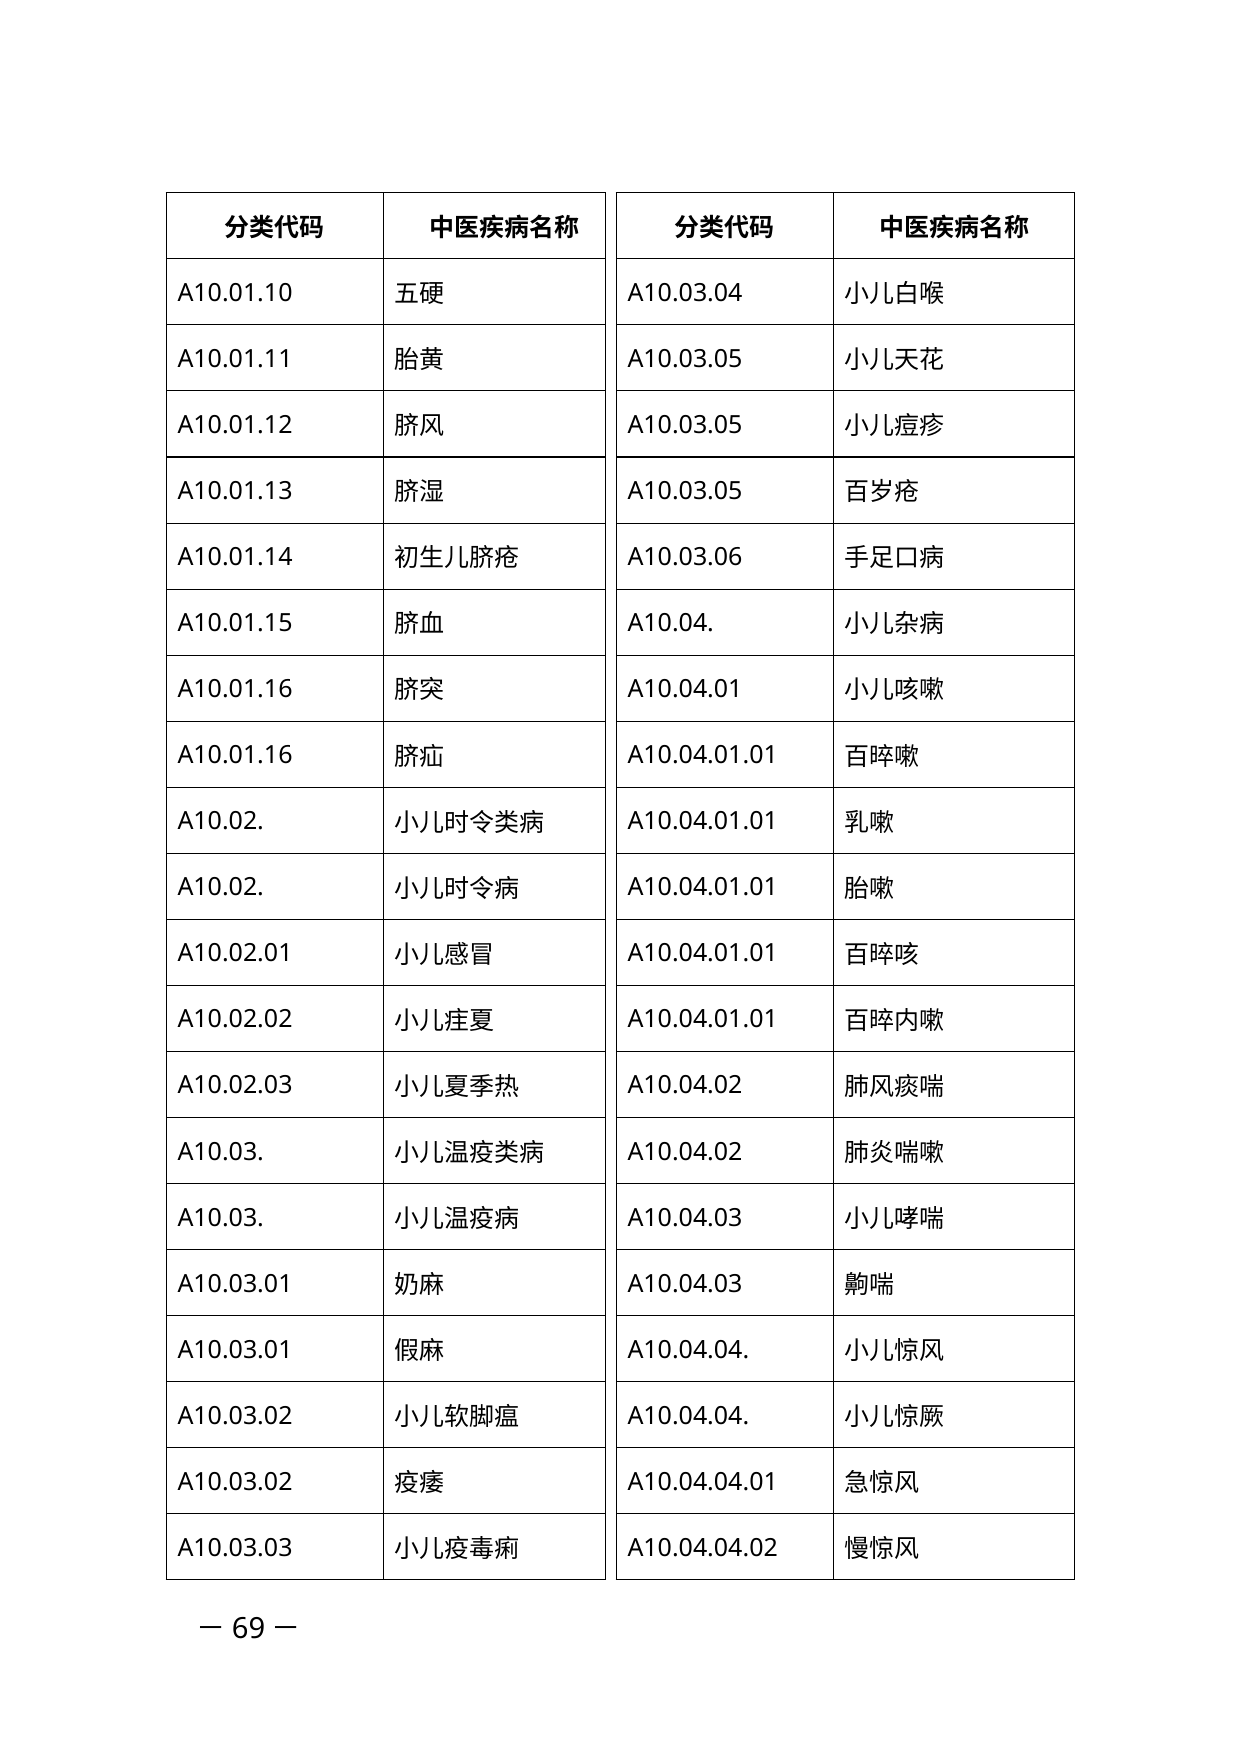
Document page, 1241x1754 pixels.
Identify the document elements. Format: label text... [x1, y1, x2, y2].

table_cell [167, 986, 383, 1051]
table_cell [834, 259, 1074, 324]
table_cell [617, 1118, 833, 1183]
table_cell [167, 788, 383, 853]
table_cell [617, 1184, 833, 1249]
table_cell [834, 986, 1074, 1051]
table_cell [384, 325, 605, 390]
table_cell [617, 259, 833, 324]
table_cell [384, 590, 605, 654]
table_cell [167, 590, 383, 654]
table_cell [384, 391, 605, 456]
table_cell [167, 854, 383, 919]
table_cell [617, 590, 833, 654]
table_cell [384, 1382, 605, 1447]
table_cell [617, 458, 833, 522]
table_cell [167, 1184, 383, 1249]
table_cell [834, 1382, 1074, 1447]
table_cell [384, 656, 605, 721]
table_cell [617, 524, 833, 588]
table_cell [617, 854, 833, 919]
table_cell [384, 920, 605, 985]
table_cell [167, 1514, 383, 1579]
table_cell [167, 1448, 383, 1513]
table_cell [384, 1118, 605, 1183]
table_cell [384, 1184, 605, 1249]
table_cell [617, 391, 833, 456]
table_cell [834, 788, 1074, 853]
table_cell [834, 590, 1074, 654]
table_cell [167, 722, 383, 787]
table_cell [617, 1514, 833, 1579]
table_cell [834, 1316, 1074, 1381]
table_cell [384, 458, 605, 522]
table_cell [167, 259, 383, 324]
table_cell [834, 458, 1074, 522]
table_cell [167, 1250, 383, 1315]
table_header 中医疾病名称 [384, 193, 605, 258]
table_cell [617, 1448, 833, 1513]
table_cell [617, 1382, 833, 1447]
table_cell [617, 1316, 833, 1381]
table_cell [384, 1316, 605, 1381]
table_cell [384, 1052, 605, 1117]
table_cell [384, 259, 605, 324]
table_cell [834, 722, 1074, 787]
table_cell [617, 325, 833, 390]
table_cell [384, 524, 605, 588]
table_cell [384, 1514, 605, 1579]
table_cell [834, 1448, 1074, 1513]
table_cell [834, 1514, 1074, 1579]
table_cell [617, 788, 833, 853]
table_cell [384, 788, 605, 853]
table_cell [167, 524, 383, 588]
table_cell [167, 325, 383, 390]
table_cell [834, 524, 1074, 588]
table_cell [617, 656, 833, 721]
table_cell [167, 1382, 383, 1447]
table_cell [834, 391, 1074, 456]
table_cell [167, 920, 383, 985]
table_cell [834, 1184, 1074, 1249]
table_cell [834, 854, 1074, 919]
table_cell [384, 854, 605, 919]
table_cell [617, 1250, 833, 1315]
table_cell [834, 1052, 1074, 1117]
table_header 分类代码 [617, 193, 833, 258]
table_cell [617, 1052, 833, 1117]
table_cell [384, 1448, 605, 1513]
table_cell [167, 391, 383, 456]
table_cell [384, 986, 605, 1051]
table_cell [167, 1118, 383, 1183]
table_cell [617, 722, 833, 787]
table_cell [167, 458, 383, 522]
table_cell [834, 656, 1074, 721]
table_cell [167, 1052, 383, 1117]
table_header 分类代码 [167, 193, 383, 258]
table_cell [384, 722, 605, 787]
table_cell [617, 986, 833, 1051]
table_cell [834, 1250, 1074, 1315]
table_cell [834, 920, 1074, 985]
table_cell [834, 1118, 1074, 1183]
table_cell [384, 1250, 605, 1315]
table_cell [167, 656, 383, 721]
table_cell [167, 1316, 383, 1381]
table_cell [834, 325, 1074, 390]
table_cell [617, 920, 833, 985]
table_header 中医疾病名称 [834, 193, 1074, 258]
